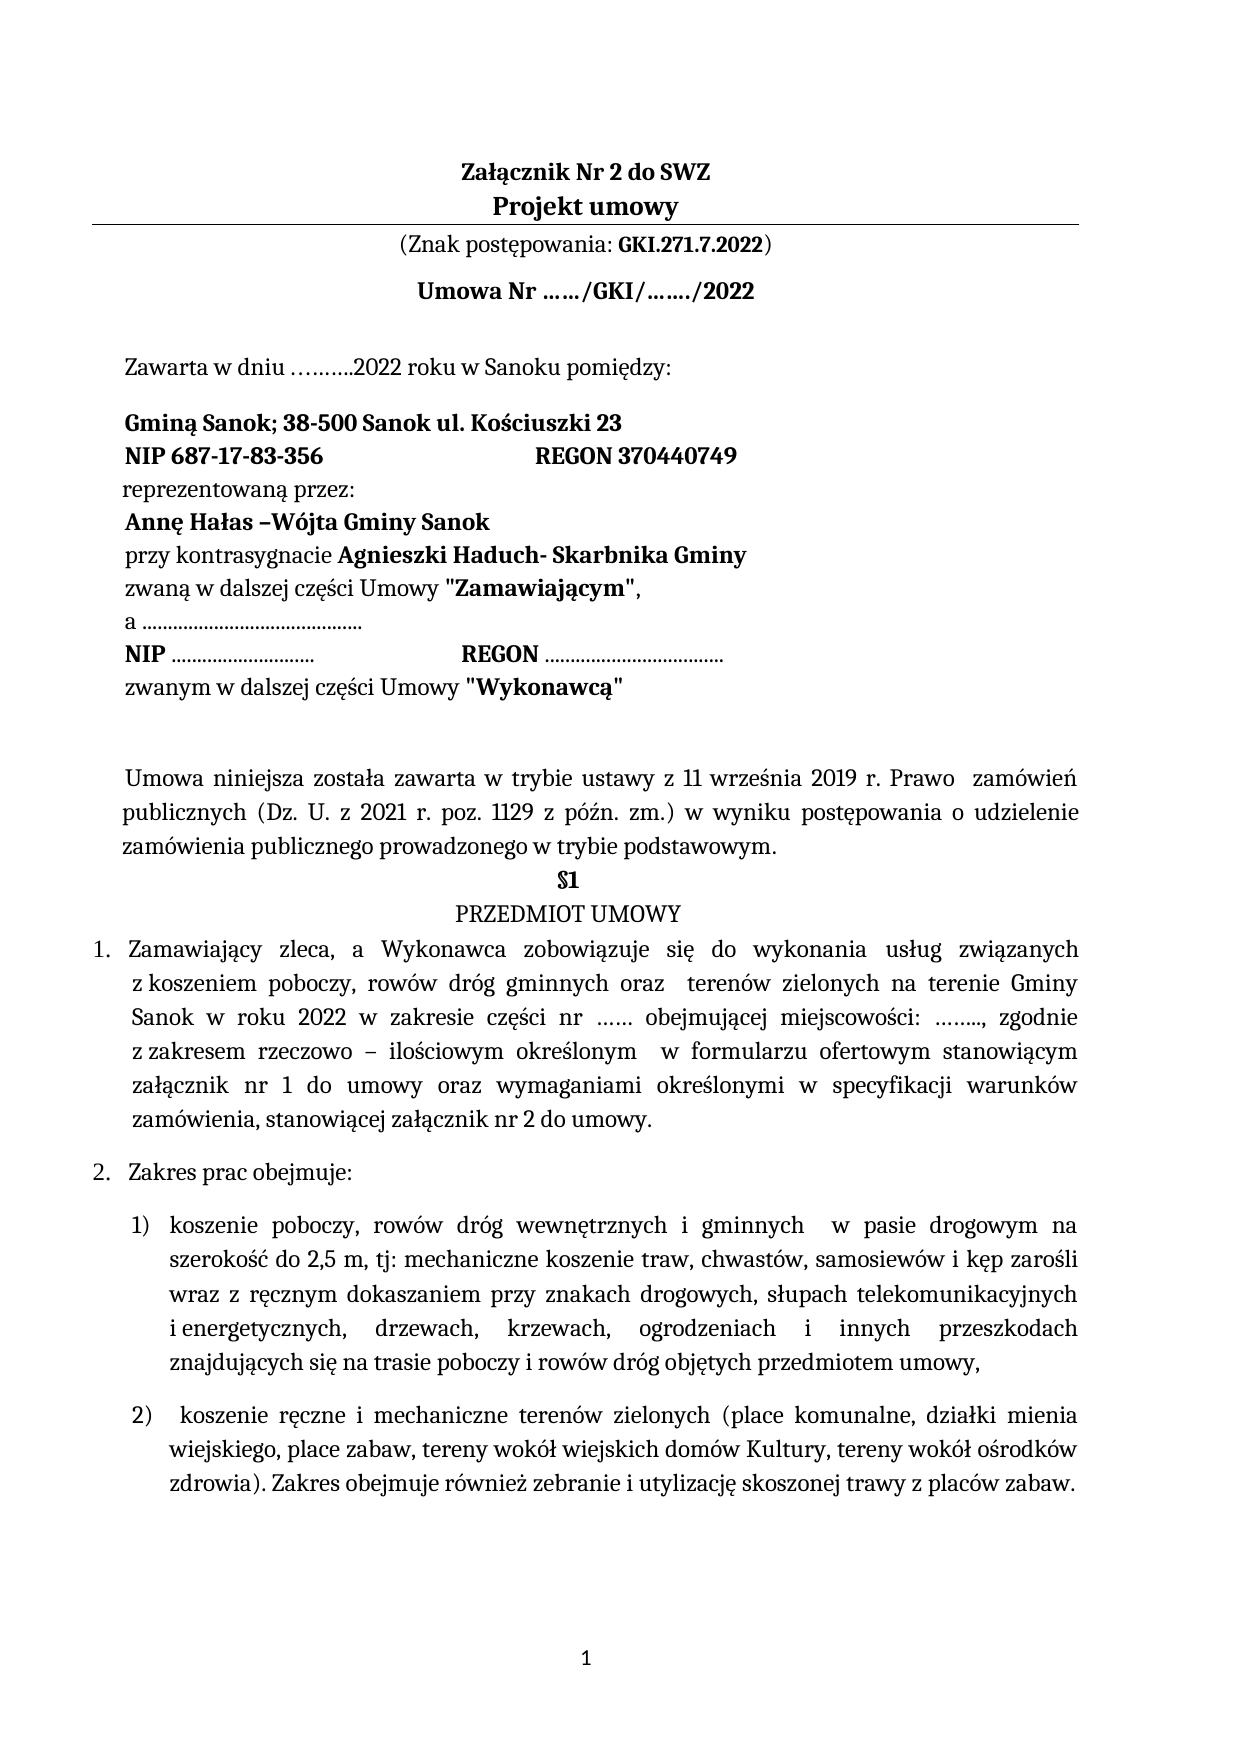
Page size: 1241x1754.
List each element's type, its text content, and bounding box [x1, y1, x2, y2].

list Zakres prac obejmuje: [92, 1153, 1079, 1188]
text (Znak postępowania: GKI.271.7.2022) [92, 230, 1079, 259]
text zwaną w dalszej części Umowy "Zamawiającym", [122, 574, 1079, 602]
text Zawarta w dniu …….2022 roku w Sanoku pomiędzy: [122, 353, 1079, 382]
text Umowa Nr ……/GKI/……./2022 [92, 277, 1079, 306]
text Umowa niniejsza została zawarta w trybie ustawy z 11 września 2019 r. Prawo zamówień publicznych (Dz. U. z 2021 r. poz. 1129 z późn. zm.) w wyniku postępowania o udzielenie zamówienia publicznego prowadzonego w trybie podstawowym. [122, 759, 1079, 861]
text NIP 687-17-83-356 REGON 370440749 reprezentowaną przez: [122, 442, 1079, 503]
text Gminą Sanok; 38-500 Sanok ul. Kościuszki 23 [122, 408, 1079, 437]
text Załącznik Nr 2 do SWZ [92, 158, 1079, 187]
list koszenie ręczne i mechaniczne terenów zielonych (place komunalne, działki mienia wiejskiego, place zabaw, tereny wokół wiejskich domów Kultury, tereny wokół ośrodków zdrowia). Zakres obejmuje również zebranie i utylizację skoszonej trawy z placów zabaw. [132, 1396, 1079, 1498]
text Annę Hałas –Wójta Gminy Sanok [122, 508, 1079, 536]
subtitle §1 [92, 861, 1044, 896]
text NIP ............................ REGON ................................... [122, 640, 1079, 668]
text przy kontrasygnacie Agnieszki Haduch- Skarbnika Gminy [122, 541, 1079, 569]
list Zamawiający zleca, a Wykonawca zobowiązuje się do wykonania usług związanych z koszeniem poboczy, rowów dróg gminnych oraz terenów zielonych na terenie Gminy Sanok w roku 2022 w zakresie części nr …… obejmującej miejscowości: …….., zgodnie z zakresem rzeczowo – ilościowym określonym w formularzu ofertowym stanowiącym załącznik nr 1 do umowy oraz wymaganiami określonymi w specyfikacji warunków zamówienia, stanowiącej załącznik nr 2 do umowy. [92, 930, 1079, 1135]
text PRZEDMIOT UMOWY [92, 896, 1044, 930]
text a ........................................... [122, 607, 1079, 635]
text Projekt umowy [92, 191, 1079, 224]
list koszenie poboczy, rowów dróg wewnętrznych i gminnych w pasie drogowym na szerokość do 2,5 m, tj: mechaniczne koszenie traw, chwastów, samosiewów i kęp zarośli wraz z ręcznym dokaszaniem przy znakach drogowych, słupach telekomunikacyjnych i energetycznych, drzewach, krzewach, ogrodzeniach i innych przeszkodach znajdujących się na trasie poboczy i rowów dróg objętych przedmiotem umowy, [132, 1206, 1079, 1377]
text zwanym w dalszej części Umowy "Wykonawcą" [122, 673, 1079, 701]
